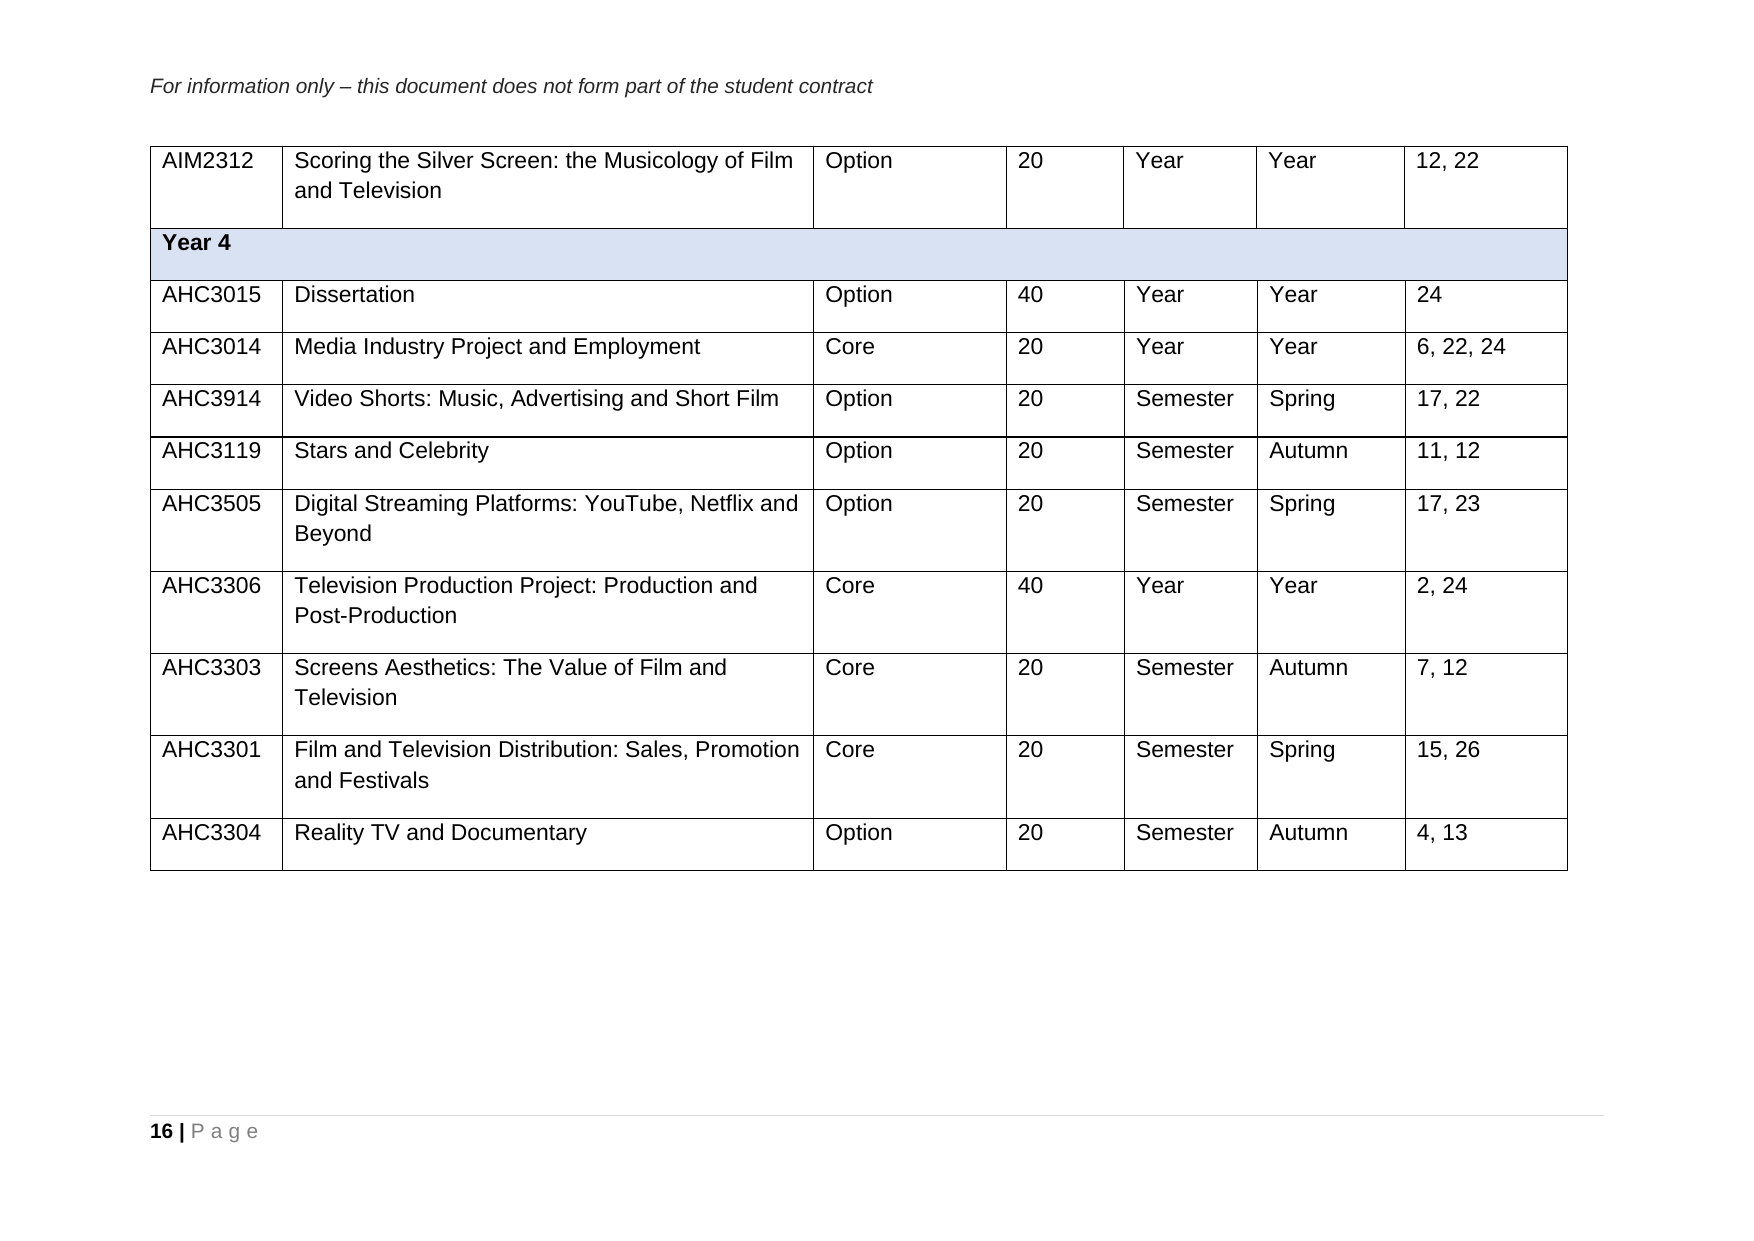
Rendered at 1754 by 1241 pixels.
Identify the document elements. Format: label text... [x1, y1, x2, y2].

table_cell Year [1258, 572, 1405, 653]
table_cell 20 [1007, 385, 1124, 436]
table_cell Dissertation [283, 281, 813, 332]
table_cell Core [814, 736, 1006, 818]
table_cell 11, 12 [1406, 438, 1567, 488]
table_cell Option [814, 147, 1006, 228]
table_cell Video Shorts: Music, Advertising and Short Film [283, 385, 813, 436]
table_cell 12, 22 [1405, 147, 1567, 228]
table_cell AHC3301 [151, 736, 282, 818]
table_cell 40 [1007, 281, 1124, 332]
table_cell Core [814, 654, 1006, 735]
table_cell Semester [1125, 654, 1257, 735]
table_cell Year [1258, 281, 1405, 332]
table_cell 20 [1007, 147, 1123, 228]
table_cell Semester [1125, 736, 1257, 818]
table_cell Year [1125, 333, 1257, 384]
table_cell 6, 22, 24 [1406, 333, 1567, 384]
table_cell Digital Streaming Platforms: YouTube, Netflix and Beyond [283, 490, 813, 571]
table_cell Year [1257, 147, 1404, 228]
table_cell Spring [1258, 385, 1405, 436]
table_cell 20 [1007, 490, 1124, 571]
table_cell Film and Television Distribution: Sales, Promotion and Festivals [283, 736, 813, 818]
table_cell Semester [1125, 438, 1257, 488]
table_cell Option [814, 819, 1006, 870]
table_cell 40 [1007, 572, 1124, 653]
table_cell Year [1124, 147, 1256, 228]
table_cell Screens Aesthetics: The Value of Film and Television [283, 654, 813, 735]
table_cell Television Production Project: Production and Post-Production [283, 572, 813, 653]
table_cell Autumn [1258, 819, 1405, 870]
table_cell Autumn [1258, 438, 1405, 488]
table_cell 20 [1007, 819, 1124, 870]
table_cell 20 [1007, 438, 1124, 488]
table_cell Semester [1125, 385, 1257, 436]
table_cell 4, 13 [1406, 819, 1567, 870]
table_cell Year 4 [151, 229, 1567, 280]
table_cell AHC3304 [151, 819, 282, 870]
table_cell Autumn [1258, 654, 1405, 735]
table_cell AHC3306 [151, 572, 282, 653]
table_cell Year [1125, 281, 1257, 332]
table_cell Spring [1258, 736, 1405, 818]
table_cell 20 [1007, 736, 1124, 818]
table_cell AHC3914 [151, 385, 282, 436]
table_cell 17, 22 [1406, 385, 1567, 436]
table_cell Spring [1258, 490, 1405, 571]
table_cell Year [1125, 572, 1257, 653]
table_cell Year [1258, 333, 1405, 384]
table_cell Reality TV and Documentary [283, 819, 813, 870]
table_cell Option [814, 438, 1006, 488]
table_cell Option [814, 281, 1006, 332]
table_cell AHC3505 [151, 490, 282, 571]
table_cell Stars and Celebrity [283, 438, 813, 488]
table_cell 24 [1406, 281, 1567, 332]
table_cell AIM2312 [151, 147, 282, 228]
table_cell AHC3303 [151, 654, 282, 735]
table_cell 15, 26 [1406, 736, 1567, 818]
table_cell 20 [1007, 654, 1124, 735]
table_cell AHC3015 [151, 281, 282, 332]
table_cell 20 [1007, 333, 1124, 384]
table_cell Option [814, 490, 1006, 571]
table_cell AHC3014 [151, 333, 282, 384]
table_cell Core [814, 333, 1006, 384]
table_cell Semester [1125, 819, 1257, 870]
table_cell Media Industry Project and Employment [283, 333, 813, 384]
table_cell Scoring the Silver Screen: the Musicology of Film and Television [283, 147, 813, 228]
table_cell Core [814, 572, 1006, 653]
table_cell Semester [1125, 490, 1257, 571]
table_cell 2, 24 [1406, 572, 1567, 653]
table_cell 7, 12 [1406, 654, 1567, 735]
table_cell 17, 23 [1406, 490, 1567, 571]
table_cell AHC3119 [151, 438, 282, 488]
table_cell Option [814, 385, 1006, 436]
